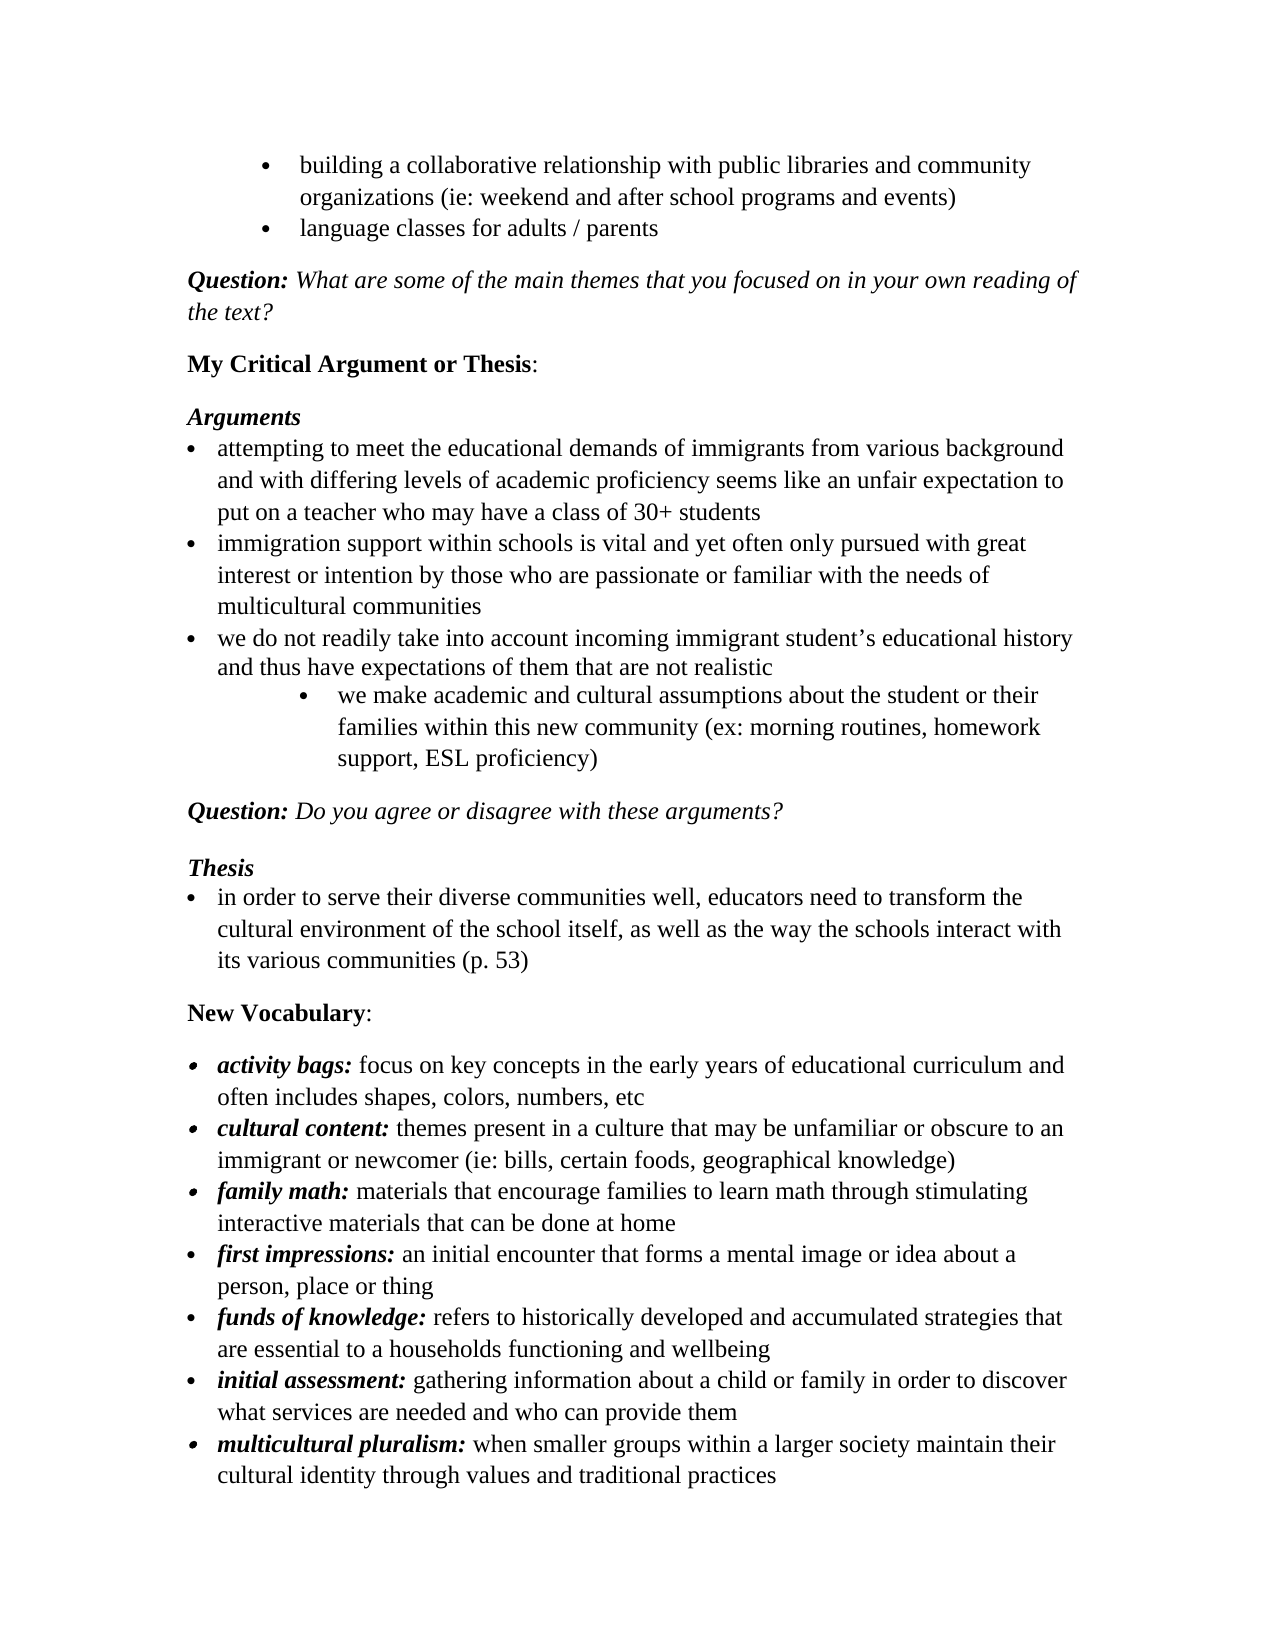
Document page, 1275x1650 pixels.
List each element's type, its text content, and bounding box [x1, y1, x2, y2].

list in order to serve their diverse communities well, educators need to transform the cultural environment of the school itself, as well as the way the schools interact with its various communities (p. 53) [187, 882, 1087, 974]
list first impressions: an initial encounter that forms a mental image or idea about a person, place or thing [187, 1239, 1087, 1300]
text Thesis [187, 853, 1087, 882]
list funds of knowledge: refers to historically developed and accumulated strategies that are essential to a households functioning and wellbeing [187, 1302, 1087, 1363]
list immigration support within schools is vital and yet often only pursued with great interest or intention by those who are passionate or familiar with the needs of multicultural communities [187, 528, 1087, 620]
text New Vocabulary:​ [187, 998, 1087, 1026]
list attempting to meet the educational demands of immigrants from various background and with differing levels of academic proficiency seems like an unfair expectation to put on a teacher who may have a class of 30+ students [187, 433, 1087, 525]
list family math: materials that encourage families to learn math through stimulating interactive materials that can be done at home [187, 1176, 1087, 1237]
list we do not readily take into account incoming immigrant student’s educational history and thus have expectations of them that are not realistic [187, 623, 1087, 680]
list we make academic and cultural assumptions about the student or their families within this new community (ex: morning routines, homework support, ESL proficiency) [300, 680, 1087, 772]
text Arguments [187, 402, 1087, 431]
text My Critical Argument or Thesis: [187, 349, 1087, 378]
list cultural content: themes present in a culture that may be unfamiliar or obscure to an immigrant or newcomer (ie: bills, certain foods, geographical knowledge) [187, 1113, 1087, 1173]
list multicultural pluralism: when smaller groups within a larger society maintain their cultural identity through values and traditional practices [187, 1429, 1087, 1489]
text Question: What are some of the main themes that you focused on in your own reading of the text? [187, 266, 1087, 326]
list activity bags: focus on key concepts in the early years of educational curriculum and often includes shapes, colors, numbers, etc [187, 1050, 1087, 1110]
text Question: Do you agree or disagree with these arguments? [187, 796, 1087, 824]
list building a collaborative relationship with public libraries and community organizations (ie: weekend and after school programs and events) [262, 150, 1087, 210]
list initial assessment: gathering information about a child or family in order to discover what services are needed and who can provide them [187, 1366, 1087, 1426]
list language classes for adults / parents [262, 213, 1087, 242]
